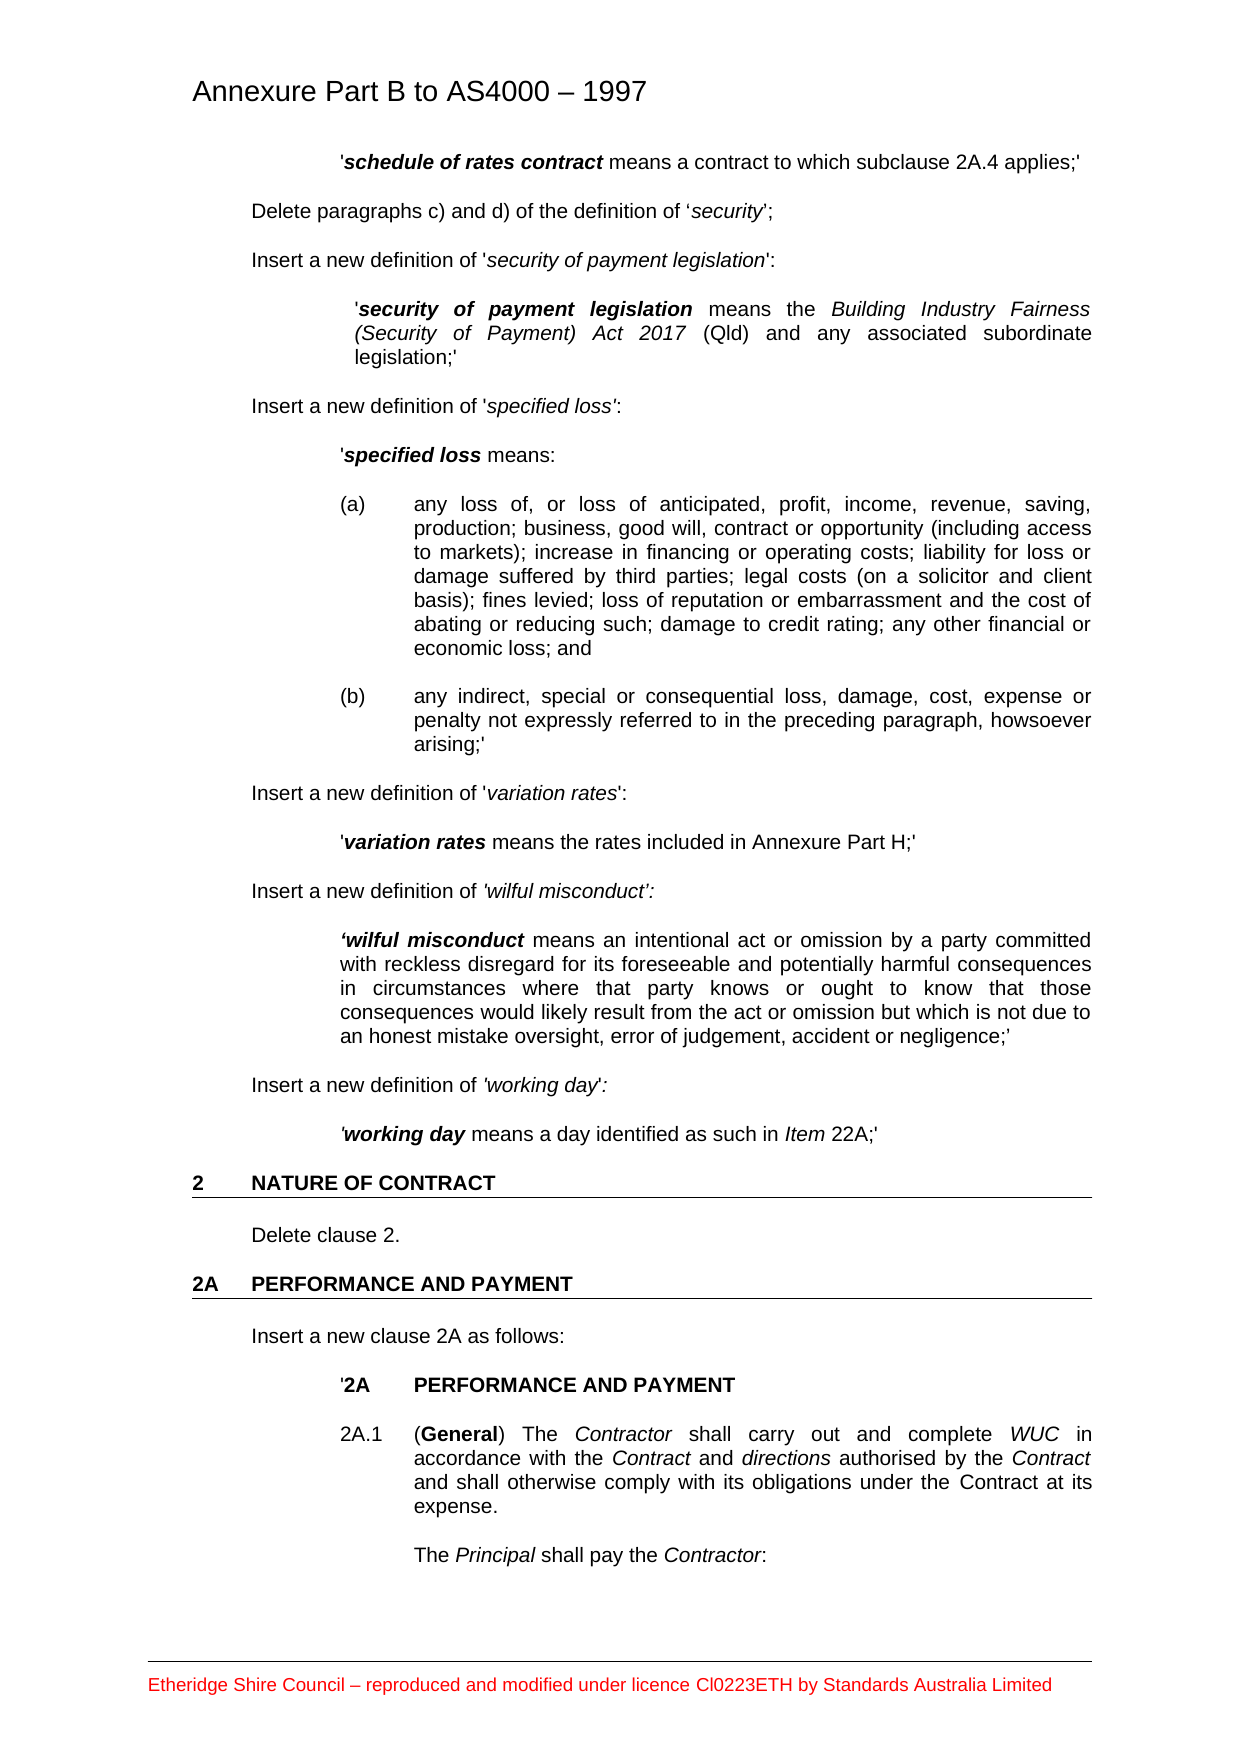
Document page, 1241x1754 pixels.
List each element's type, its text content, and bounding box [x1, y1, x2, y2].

list any indirect, special or consequential loss, damage, cost, expense or penalty not expressly referred to in the preceding paragraph, howsoever arising;' [340, 684, 1092, 756]
text Insert a new definition of 'specified loss': [251, 394, 1092, 418]
text 2A PERFORMANCE AND PAYMENT [192, 1272, 1092, 1298]
subtitle 2A.1 (General) The Contractor shall carry out and complete WUC in accordance with the Contract and directions authorised by the Contract and shall otherwise comply with its obligations under the Contract at its expense. [340, 1422, 1092, 1518]
subtitle Insert a new definition of 'working day': [251, 1073, 1092, 1097]
text Insert a new clause 2A as follows: [207, 1324, 1092, 1348]
subtitle 'variation rates means the rates included in Annexure Part H;' [340, 830, 1092, 854]
subtitle Insert a new definition of 'wilful misconduct’: [251, 879, 1092, 903]
subtitle 'working day means a day identified as such in Item 22A;' [340, 1122, 1092, 1146]
text '2A PERFORMANCE AND PAYMENT [207, 1373, 1092, 1397]
list 2 NATURE OF CONTRACT [192, 1171, 1092, 1197]
subtitle 'specified loss means: [340, 443, 1092, 467]
subtitle The Principal shall pay the Contractor: [340, 1543, 1092, 1567]
subtitle Insert a new definition of 'variation rates': [251, 781, 1092, 805]
subtitle 'security of payment legislation means the Building Industry Fairness (Security of Payment) Act 2017 (Qld) and any associated subordinate legislation;' [354, 297, 1092, 369]
subtitle 'schedule of rates contract means a contract to which subclause 2A.4 applies;' [251, 150, 1092, 174]
subtitle ‘wilful misconduct means an intentional act or omission by a party committed with reckless disregard for its foreseeable and potentially harmful consequences in circumstances where that party knows or ought to know that those consequences would likely result from the act or omission but which is not due to an honest mistake oversight, error of judgement, accident or negligence;’ [340, 928, 1092, 1048]
subtitle Delete paragraphs c) and d) of the definition of ‘security’; [251, 199, 1092, 223]
subtitle Insert a new definition of 'security of payment legislation': [251, 248, 1092, 272]
list any loss of, or loss of anticipated, profit, income, revenue, saving, production; business, good will, contract or opportunity (including access to markets); increase in financing or operating costs; liability for loss or damage suffered by third parties; legal costs (on a solicitor and client basis); fines levied; loss of reputation or embarrassment and the cost of abating or reducing such; damage to credit rating; any other financial or economic loss; and [340, 492, 1092, 659]
text Delete clause 2. [251, 1223, 1092, 1247]
